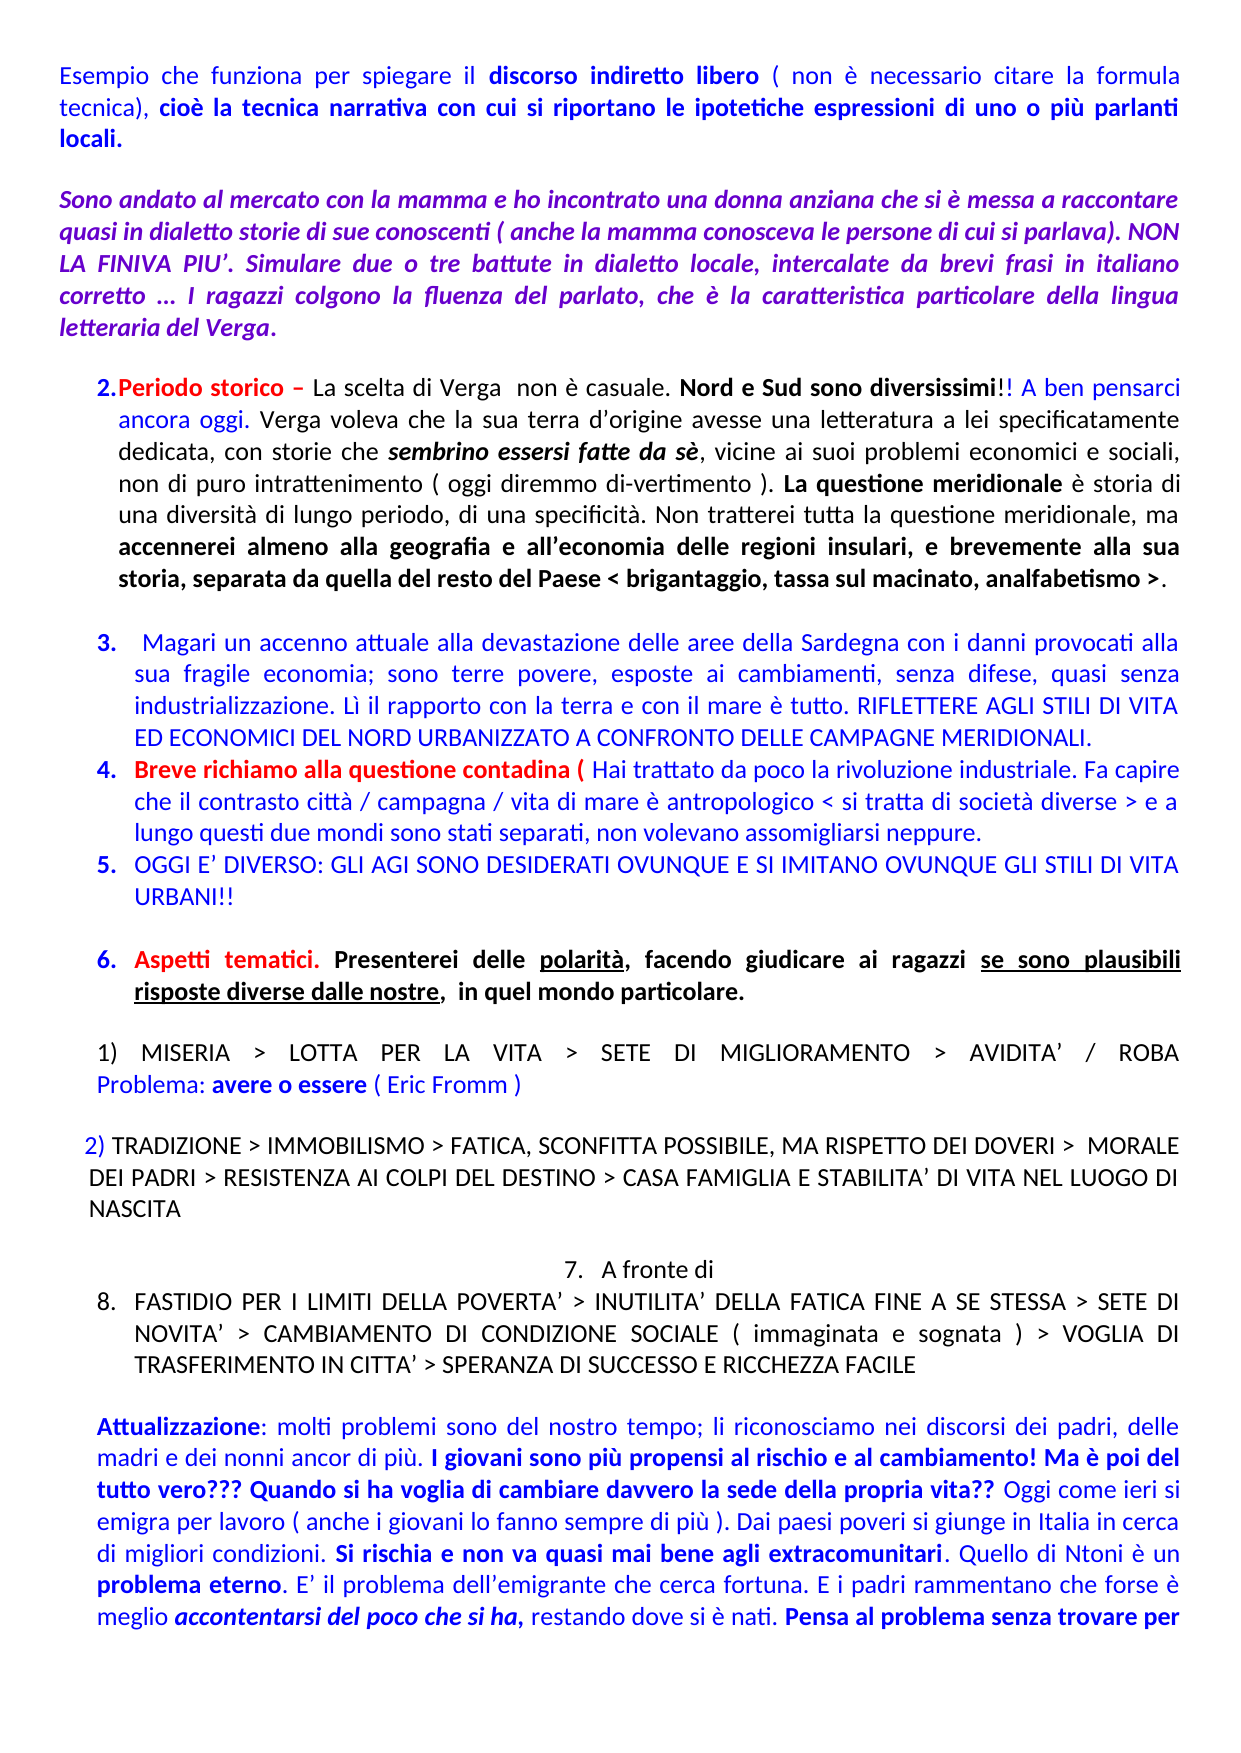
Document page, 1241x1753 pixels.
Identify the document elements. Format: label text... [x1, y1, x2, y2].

list Breve richiamo alla questione contadina ( Hai trattato da poco la rivoluzione industriale. Fa capire che il contrasto città / campagna / vita di mare è antropologico < si tratta di società diverse > e a lungo questi due mondi sono stati separati, non volevano assomigliarsi neppure. [97, 753, 1181, 848]
text Sono andato al mercato con la mamma e ho incontrato una donna anziana che si è messa a raccontare quasi in dialetto storie di sue conoscenti ( anche la mamma conosceva le persone di cui si parlava). NON LA FINIVA PIU’. Simulare due o tre battute in dialetto locale, intercalate da brevi frasi in italiano corretto … I ragazzi colgono la fluenza del parlato, che è la caratteristica particolare della lingua letteraria del Verga. [59, 183, 1181, 342]
list FASTIDIO PER I LIMITI DELLA POVERTA’ > INUTILITA’ DELLA FATICA FINE A SE STESSA > SETE DI NOVITA’ > CAMBIAMENTO DI CONDIZIONE SOCIALE ( immaginata e sognata ) > VOGLIA DI TRASFERIMENTO IN CITTA’ > SPERANZA DI SUCCESSO E RICCHEZZA FACILE [97, 1285, 1181, 1380]
list Aspetti tematici. Presenterei delle polarità, facendo giudicare ai ragazzi se sono plausibili risposte diverse dalle nostre, in quel mondo particolare. [97, 943, 1181, 1007]
text 1) MISERIA > LOTTA PER LA VITA > SETE DI MIGLIORAMENTO > AVIDITA’ / ROBA Problema: avere o essere ( Eric Fromm ) [97, 1036, 1181, 1100]
list OGGI E’ DIVERSO: GLI AGI SONO DESIDERATI OVUNQUE E SI IMITANO OVUNQUE GLI STILI DI VITA URBANI!! [97, 848, 1181, 912]
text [97, 1409, 1181, 1632]
list A fronte di [97, 1253, 1181, 1285]
text Esempio che funziona per spiegare il discorso indiretto libero ( non è necessario citare la formula tecnica), cioè la tecnica narrativa con cui si riportano le ipotetiche espressioni di uno o più parlanti locali. [59, 59, 1181, 154]
text 2) TRADIZIONE > IMMOBILISMO > FATICA, SCONFITTA POSSIBILE, MA RISPETTO DEI DOVERI > MORALE DEI PADRI > RESISTENZA AI COLPI DEL DESTINO > CASA FAMIGLIA E STABILITA’ DI VITA NEL LUOGO DI NASCITA [59, 1129, 1181, 1224]
list Magari un accenno attuale alla devastazione delle aree della Sardegna con i danni provocati alla sua fragile economia; sono terre povere, esposte ai cambiamenti, senza difese, quasi senza industrializzazione. Lì il rapporto con la terra e con il mare è tutto. RIFLETTERE AGLI STILI DI VITA ED ECONOMICI DEL NORD URBANIZZATO A CONFRONTO DELLE CAMPAGNE MERIDIONALI. [97, 626, 1181, 753]
list Periodo storico – La scelta di Verga non è casuale. Nord e Sud sono diversissimi!! A ben pensarci ancora oggi. Verga voleva che la sua terra d’origine avesse una letteratura a lei specificatamente dedicata, con storie che sembrino essersi fatte da sè, vicine ai suoi problemi economici e sociali, non di puro intrattenimento ( oggi diremmo di-vertimento ). La questione meridionale è storia di una diversità di lungo periodo, di una specificità. Non tratterei tutta la questione meridionale, ma accennerei almeno alla geografia e all’economia delle regioni insulari, e brevemente alla sua storia, separata da quella del resto del Paese < brigantaggio, tassa sul macinato, analfabetismo >. [97, 372, 1181, 594]
